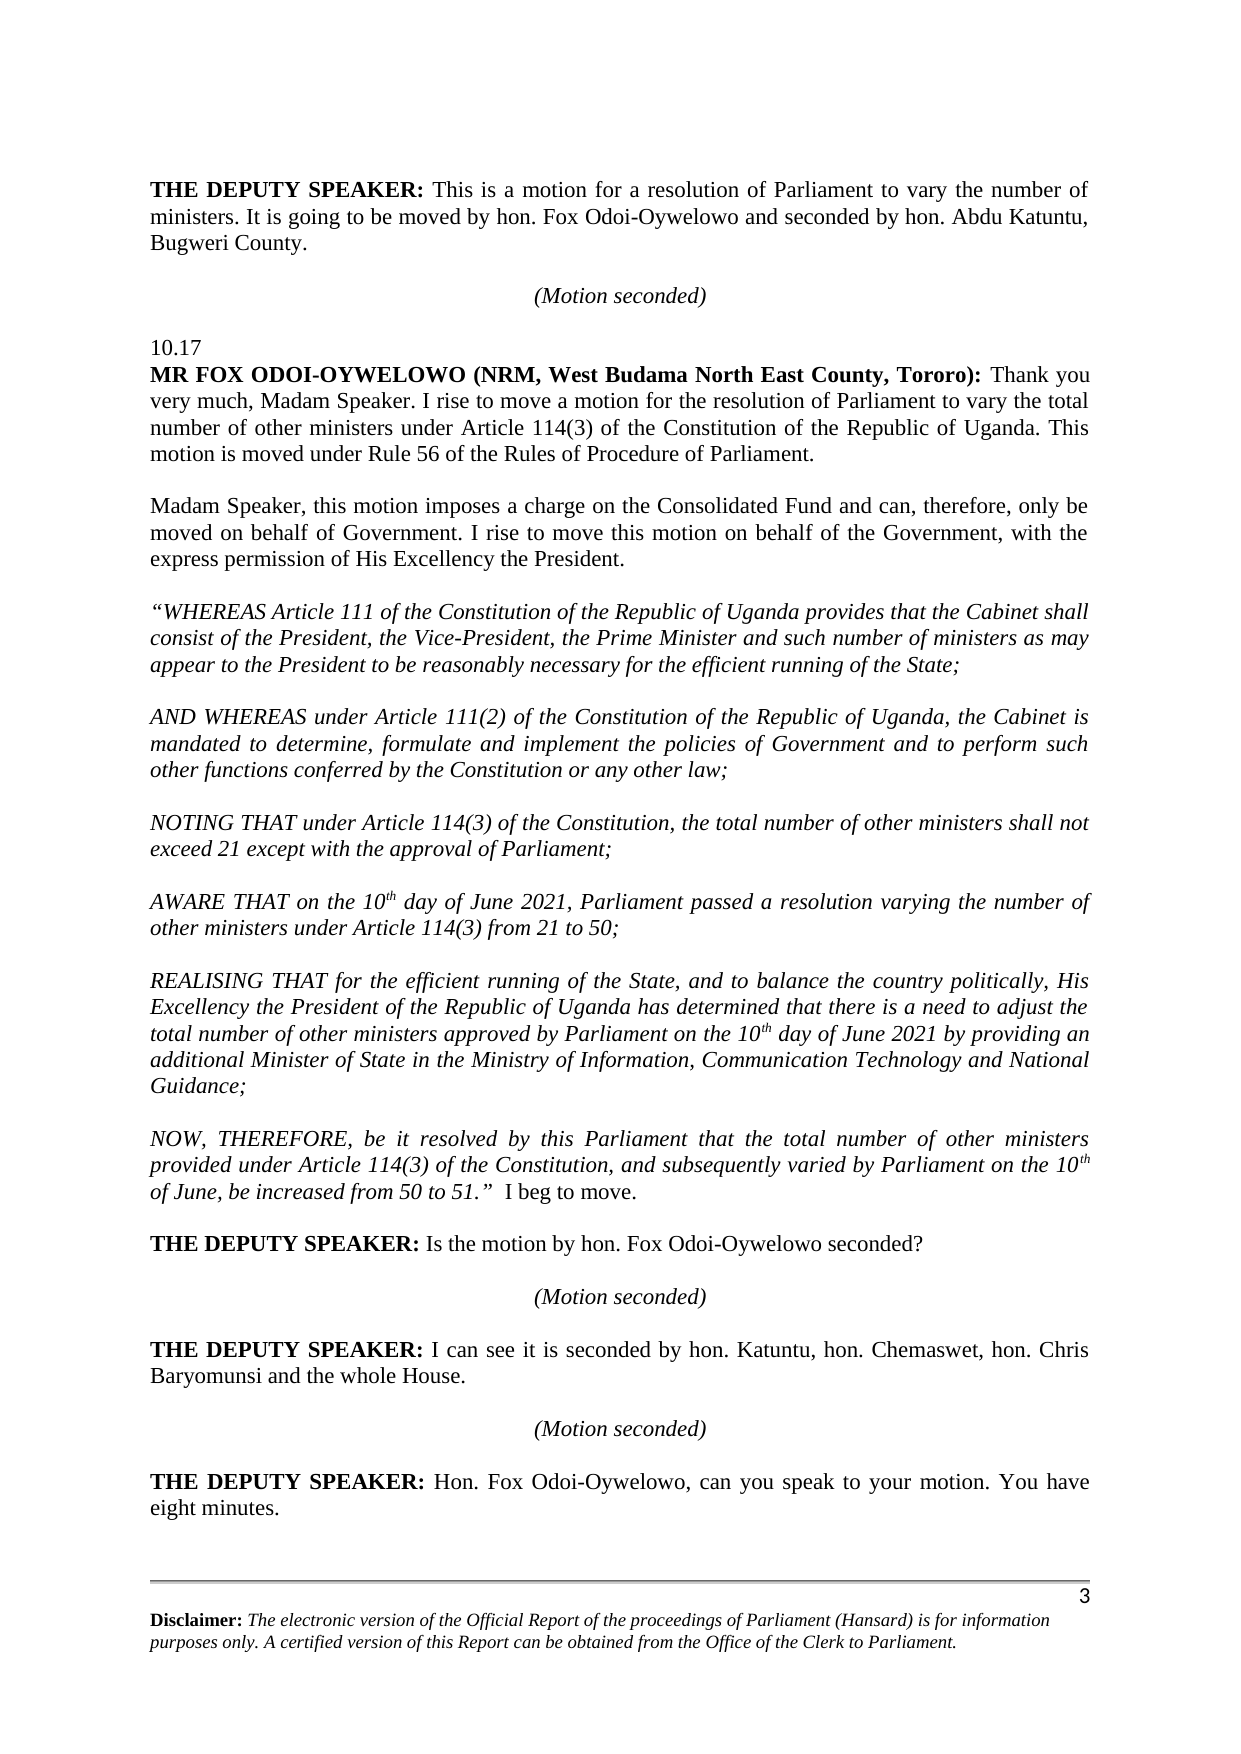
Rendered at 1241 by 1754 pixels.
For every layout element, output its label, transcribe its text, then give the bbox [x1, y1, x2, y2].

text THE DEPUTY SPEAKER: Hon. Fox Odoi-Oywelowo, can you speak to your motion. You have eight minutes. [150, 1468, 1090, 1520]
text THE DEPUTY SPEAKER: This is a motion for a resolution of Parliament to vary the number of ministers. It is going to be moved by hon. Fox Odoi-Oywelowo and seconded by hon. Abdu Katuntu, Bugweri County. [150, 176, 1090, 255]
text AND WHEREAS under Article 111(2) of the Constitution of the Republic of Uganda, the Cabinet is mandated to determine, formulate and implement the policies of Government and to perform such other functions conferred by the Constitution or any other law; [150, 703, 1090, 782]
text Madam Speaker, this motion imposes a charge on the Consolidated Fund and can, therefore, only be moved on behalf of Government. I rise to move this motion on behalf of the Government, with the express permission of His Excellency the President. [150, 493, 1090, 572]
text REALISING THAT for the efficient running of the State, and to balance the country politically, His Excellency the President of the Republic of Uganda has determined that there is a need to adjust the total number of other ministers approved by Parliament on the 10th day of June 2021 by providing an additional Minister of State in the Ministry of Information, Communication Technology and National Guidance; [150, 967, 1090, 1099]
picture [150, 1580, 1090, 1584]
text AWARE THAT on the 10th day of June 2021, Parliament passed a resolution varying the number of other ministers under Article 114(3) from 21 to 50; [150, 888, 1090, 941]
text THE DEPUTY SPEAKER: Is the motion by hon. Fox Odoi-Oywelowo seconded? [150, 1231, 1090, 1257]
text 10.17 [150, 334, 1090, 361]
text (Motion seconded) [150, 282, 1090, 308]
text NOTING THAT under Article 114(3) of the Constitution, the total number of other ministers shall not exceed 21 except with the approval of Parliament; [150, 809, 1090, 862]
text THE DEPUTY SPEAKER: I can see it is seconded by hon. Katuntu, hon. Chemaswet, hon. Chris Baryomunsi and the whole House. [150, 1336, 1090, 1389]
text (Motion seconded) [150, 1415, 1090, 1441]
text MR FOX ODOI-OYWELOWO (NRM, West Budama North East County, Tororo): Thank you very much, Madam Speaker. I rise to move a motion for the resolution of Parliament to vary the total number of other ministers under Article 114(3) of the Constitution of the Republic of Uganda. This motion is moved under Rule 56 of the Rules of Procedure of Parliament. [150, 361, 1090, 466]
text NOW, THEREFORE, be it resolved by this Parliament that the total number of other ministers provided under Article 114(3) of the Constitution, and subsequently varied by Parliament on the 10th of June, be increased from 50 to 51.” I beg to move. [150, 1125, 1090, 1204]
text “WHEREAS Article 111 of the Constitution of the Republic of Uganda provides that the Cabinet shall consist of the President, the Vice-President, the Prime Minister and such number of ministers as may appear to the President to be reasonably necessary for the efficient running of the State; [150, 598, 1090, 677]
text (Motion seconded) [150, 1283, 1090, 1309]
